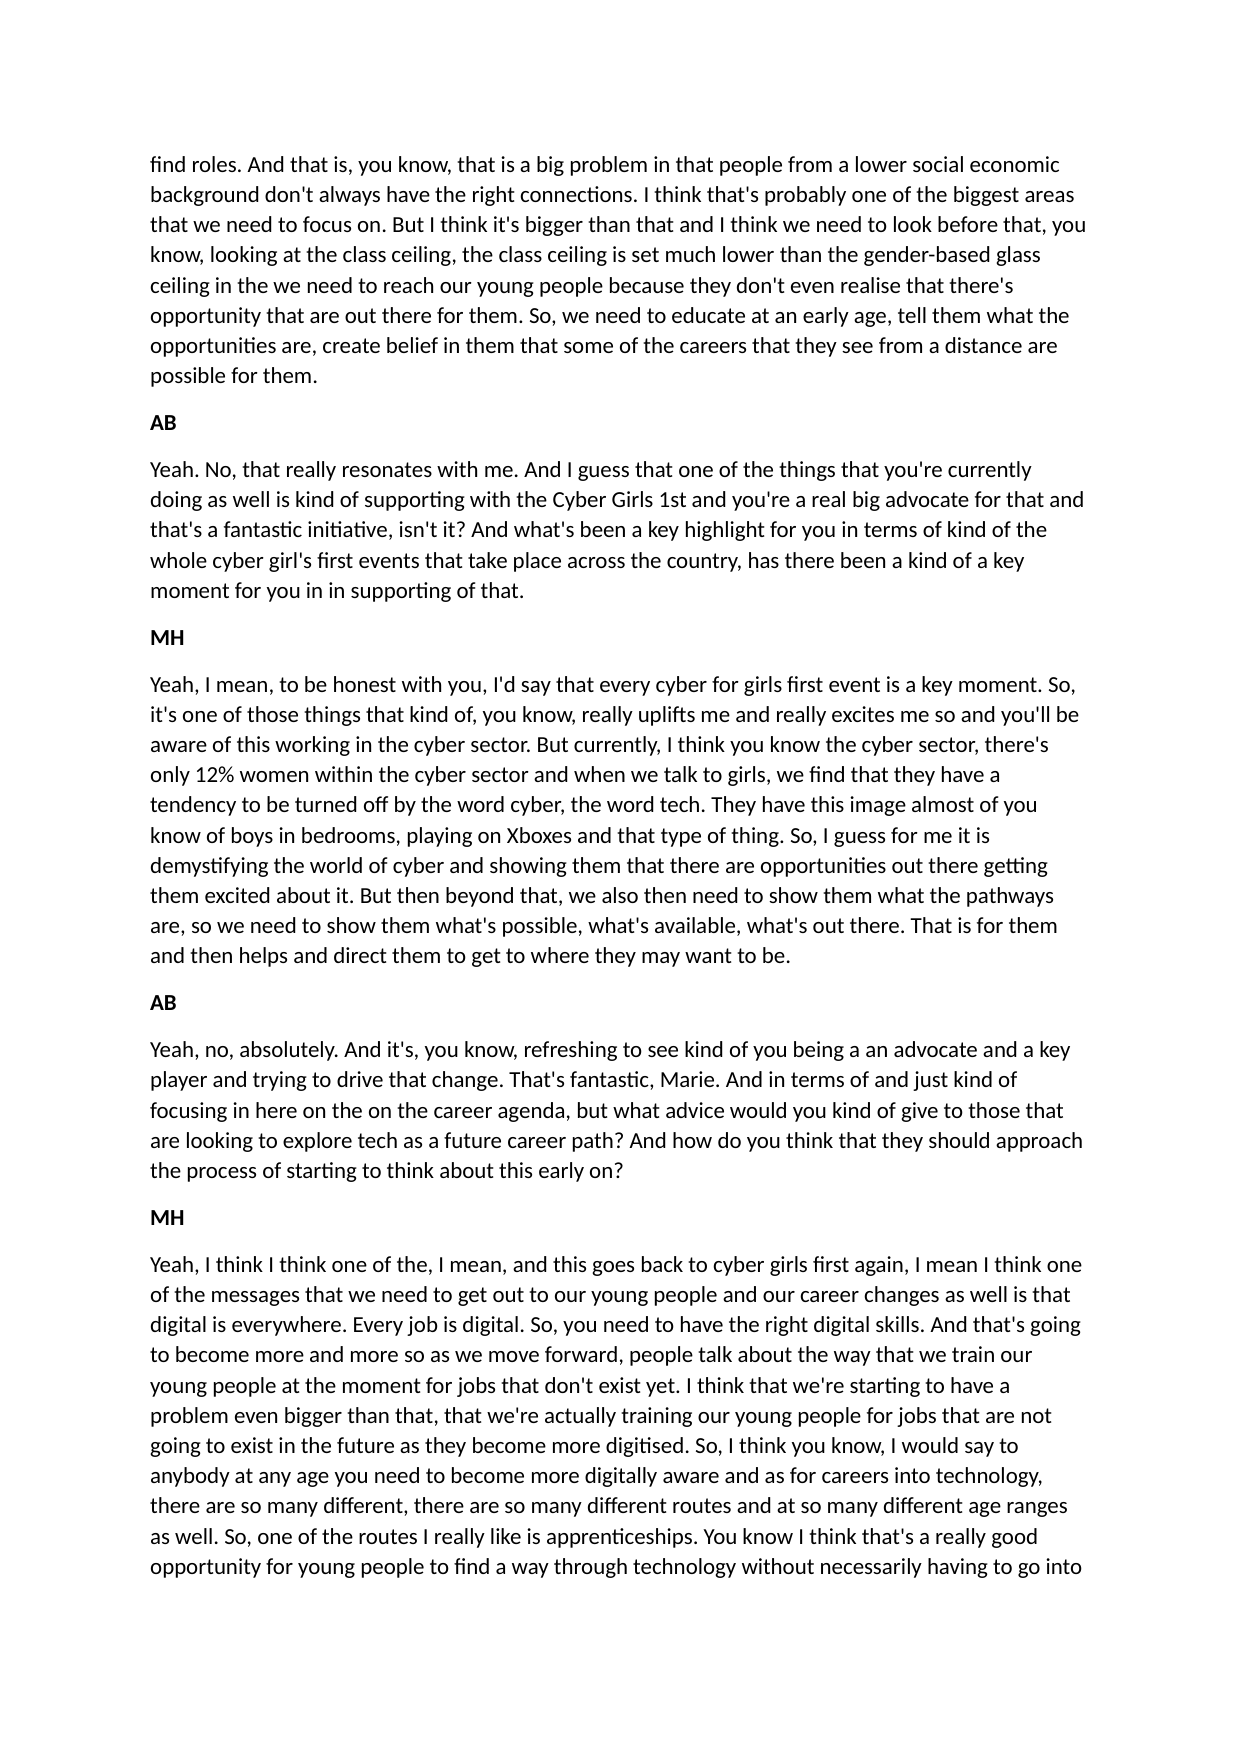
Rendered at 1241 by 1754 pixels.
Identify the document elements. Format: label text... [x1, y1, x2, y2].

text Yeah, no, absolutely. And it's, you know, refreshing to see kind of you being a an advocate and a key player and trying to drive that change. That's fantastic, Marie. And in terms of and just kind of focusing in here on the on the career agenda, but what advice would you kind of give to those that are looking to explore tech as a future career path? And how do you think that they should approach the process of starting to think about this early on? [150, 1035, 1090, 1184]
text AB [150, 408, 1090, 436]
text MH [150, 623, 1090, 651]
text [150, 150, 1090, 389]
text Yeah, I mean, to be honest with you, I'd say that every cyber for girls first event is a key moment. So, it's one of those things that kind of, you know, really uplifts me and really excites me so and you'll be aware of this working in the cyber sector. But currently, I think you know the cyber sector, there's only 12% women within the cyber sector and when we talk to girls, we find that they have a tendency to be turned off by the word cyber, the word tech. They have this image almost of you know of boys in bedrooms, playing on Xboxes and that type of thing. So, I guess for me it is demystifying the world of cyber and showing them that there are opportunities out there getting them excited about it. But then beyond that, we also then need to show them what the pathways are, so we need to show them what's possible, what's available, what's out there. That is for them and then helps and direct them to get to where they may want to be. [150, 670, 1090, 970]
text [150, 1250, 1090, 1580]
text Yeah. No, that really resonates with me. And I guess that one of the things that you're currently doing as well is kind of supporting with the Cyber Girls 1st and you're a real big advocate for that and that's a fantastic initiative, isn't it? And what's been a key highlight for you in terms of kind of the whole cyber girl's first events that take place across the country, has there been a kind of a key moment for you in in supporting of that. [150, 455, 1090, 604]
text AB [150, 988, 1090, 1017]
text MH [150, 1203, 1090, 1231]
